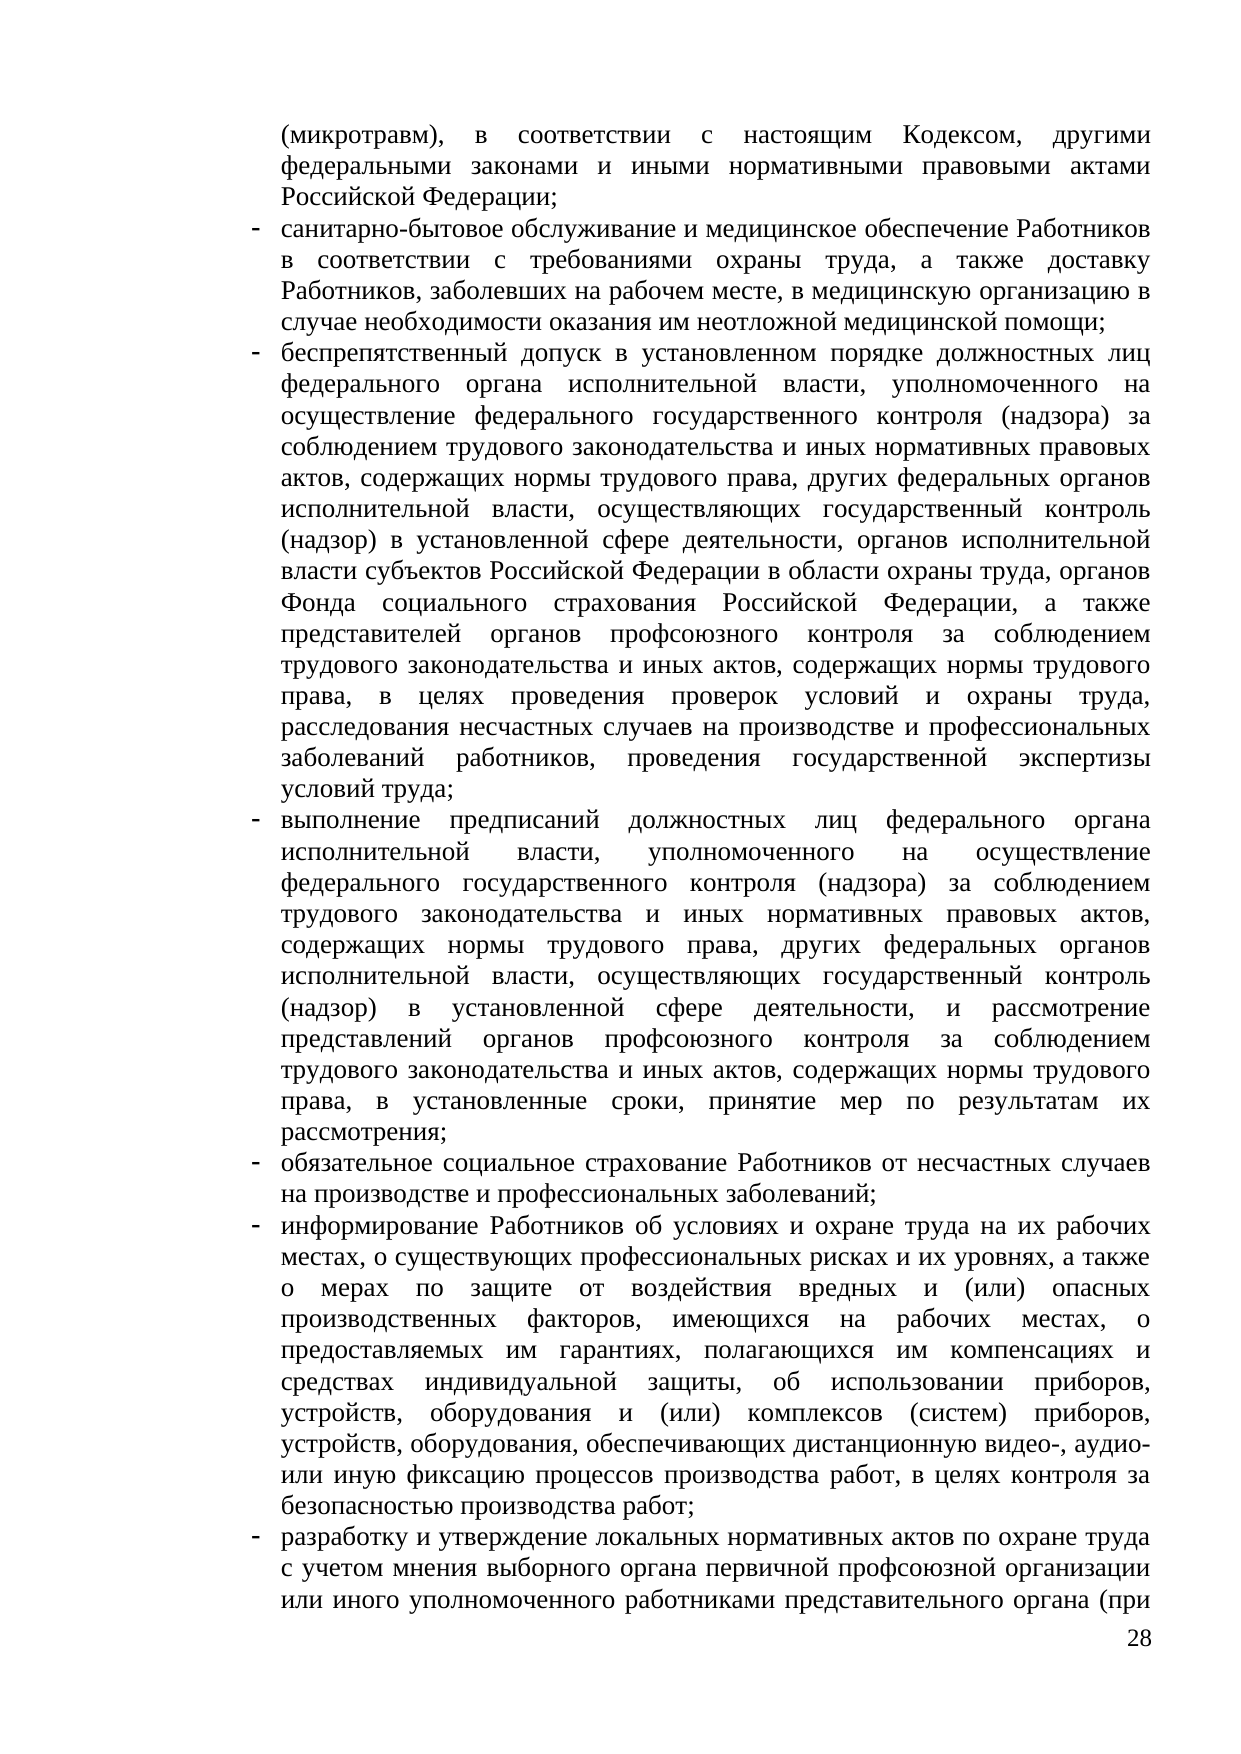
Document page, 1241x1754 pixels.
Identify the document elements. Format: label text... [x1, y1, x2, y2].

list санитарно-бытовое обслуживание и медицинское обеспечение Работников в соответствии с требованиями охраны труда, а также доставку Работников, заболевших на рабочем месте, в медицинскую организацию в случае необходимости оказания им неотложной медицинской помощи; [251, 212, 1152, 336]
list обязательное социальное страхование Работников от несчастных случаев на производстве и профессиональных заболеваний; [251, 1146, 1152, 1209]
list выполнение предписаний должностных лиц федерального органа исполнительной власти, уполномоченного на осуществление федерального государственного контроля (надзора) за соблюдением трудового законодательства и иных нормативных правовых актов, содержащих нормы трудового права, других федеральных органов исполнительной власти, осуществляющих государственный контроль (надзор) в установленной сфере деятельности, и рассмотрение представлений органов профсоюзного контроля за соблюдением трудового законодательства и иных актов, содержащих нормы трудового права, в установленные сроки, принятие мер по результатам их рассмотрения; [251, 804, 1152, 1146]
list информирование Работников об условиях и охране труда на их рабочих местах, о существующих профессиональных рисках и их уровнях, а также о мерах по защите от воздействия вредных и (или) опасных производственных факторов, имеющихся на рабочих местах, о предоставляемых им гарантиях, полагающихся им компенсациях и средствах индивидуальной защиты, об использовании приборов, устройств, оборудования и (или) комплексов (систем) приборов, устройств, оборудования, обеспечивающих дистанционную видео-, аудио- или иную фиксацию процессов производства работ, в целях контроля за безопасностью производства работ; [251, 1209, 1152, 1520]
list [251, 118, 1152, 212]
list беспрепятственный допуск в установленном порядке должностных лиц федерального органа исполнительной власти, уполномоченного на осуществление федерального государственного контроля (надзора) за соблюдением трудового законодательства и иных нормативных правовых актов, содержащих нормы трудового права, других федеральных органов исполнительной власти, осуществляющих государственный контроль (надзор) в установленной сфере деятельности, органов исполнительной власти субъектов Российской Федерации в области охраны труда, органов Фонда социального страхования Российской Федерации, а также представителей органов профсоюзного контроля за соблюдением трудового законодательства и иных актов, содержащих нормы трудового права, в целях проведения проверок условий и охраны труда, расследования несчастных случаев на производстве и профессиональных заболеваний работников, проведения государственной экспертизы условий труда; [251, 336, 1152, 804]
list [251, 1520, 1152, 1614]
